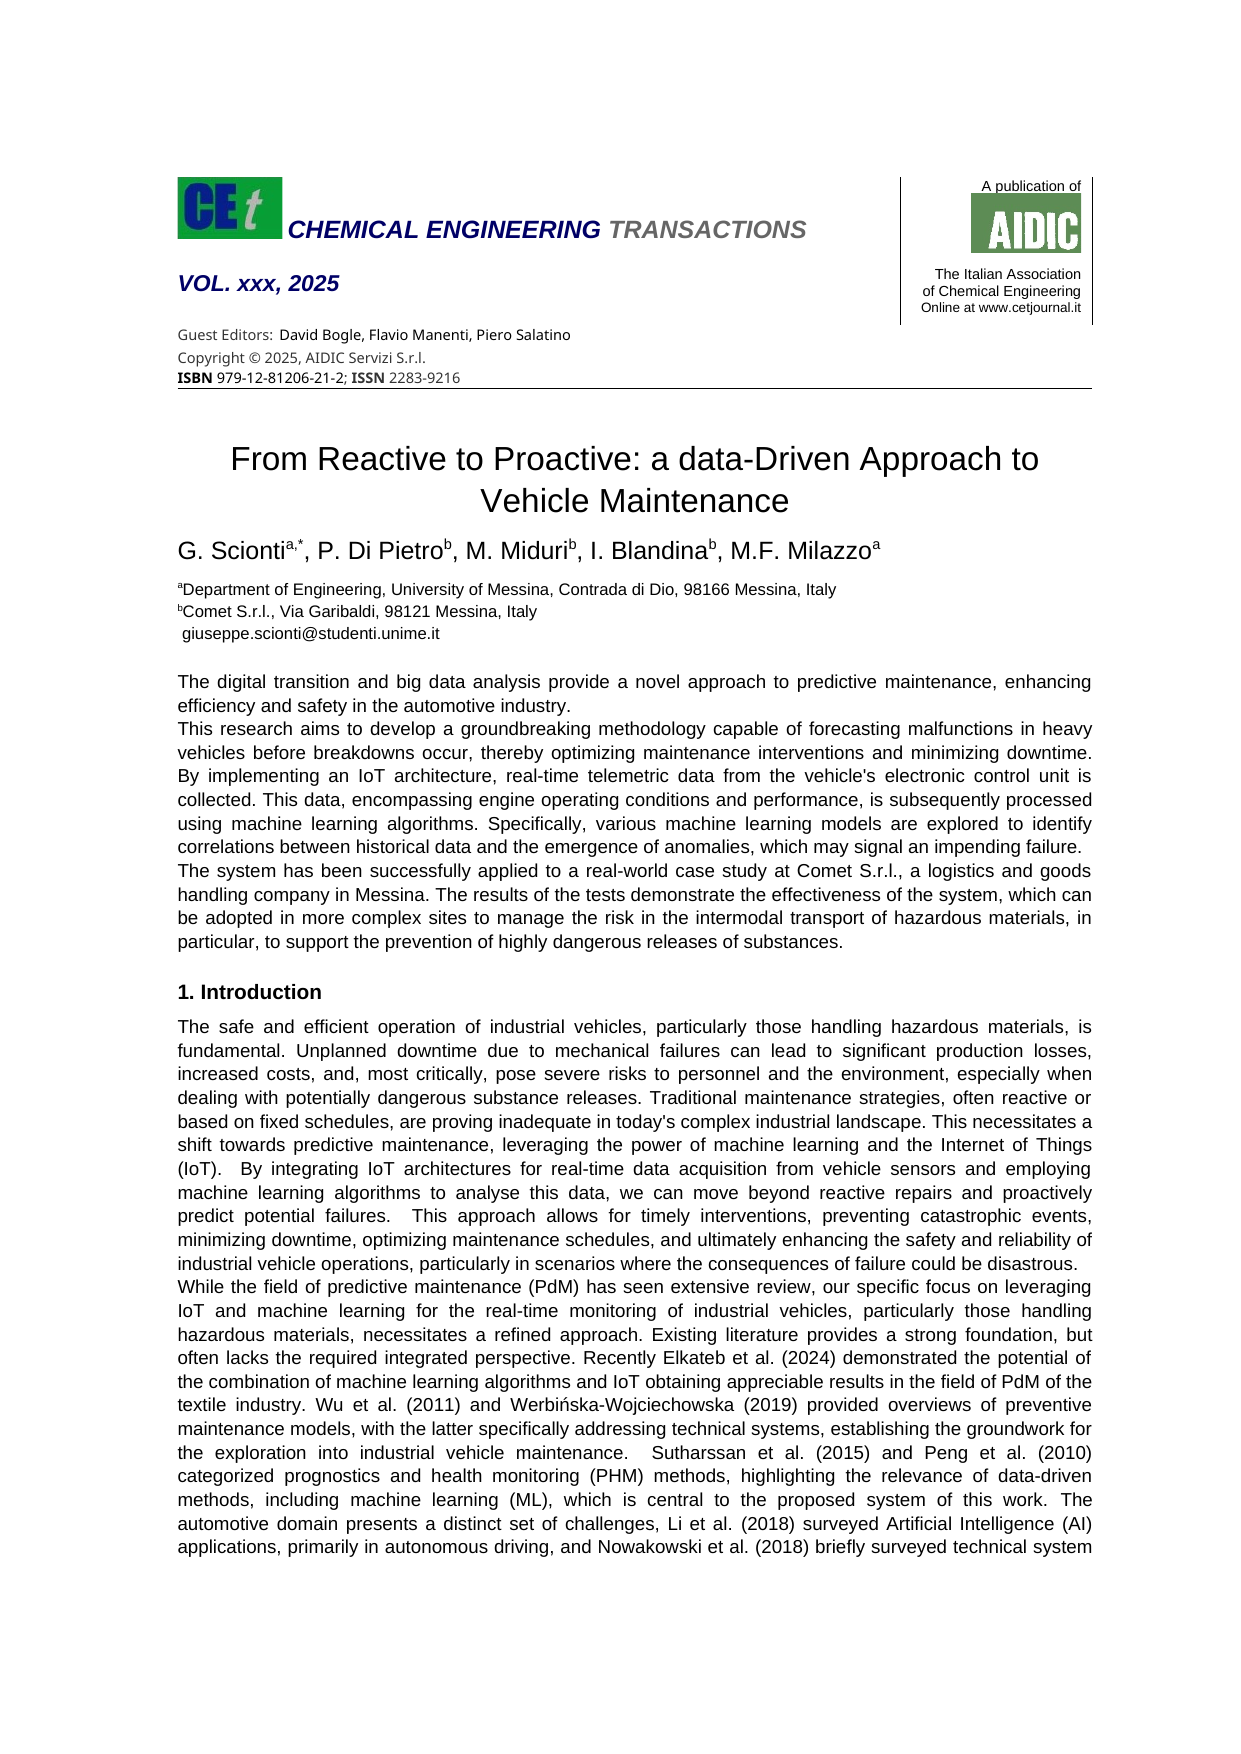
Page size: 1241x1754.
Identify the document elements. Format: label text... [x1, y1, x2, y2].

text The system has been successfully applied to a real-world case study at Comet S.r.l., a logistics and goods handling company in Messina. The results of the tests demonstrate the effectiveness of the system, which can be adopted in more complex sites to manage the risk in the intermodal transport of hazardous materials, in particular, to support the prevention of highly dangerous releases of substances. [177, 860, 1092, 952]
table_header A publication of [901, 177, 1092, 266]
text The digital transition and big data analysis provide a novel approach to predictive maintenance, enhancing efficiency and safety in the automotive industry. [177, 671, 1092, 716]
text aDepartment of Engineering, University of Messina, Contrada di Dio, 98166 Messina, Italy [177, 580, 1092, 599]
subtitle Introduction [177, 979, 1092, 1003]
table_cell Guest Editors: David Bogle, Flavio Manenti, Piero Salatino Copyright © 2025, AIDIC Servizi S.r.l. ISBN 979-12-81206-21-2; ISSN 2283-9216 [178, 325, 1092, 388]
title From Reactive to Proactive: a data-Driven Approach to Vehicle Maintenance [177, 439, 1092, 519]
text G. Sciontia,*, P. Di Pietrob, M. Midurib, I. Blandinab, M.F. Milazzoa [177, 536, 1092, 564]
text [177, 1276, 1092, 1558]
text bComet S.r.l., Via Garibaldi, 98121 Messina, Italy [177, 602, 1092, 621]
text giuseppe.scionti@studenti.unime.it [177, 624, 1092, 643]
table_cell The Italian Association of Chemical Engineering Online at www.cetjournal.it [901, 266, 1092, 325]
picture [177, 177, 283, 239]
picture [971, 193, 1082, 253]
text The safe and efficient operation of industrial vehicles, particularly those handling hazardous materials, is fundamental. Unplanned downtime due to mechanical failures can lead to significant production losses, increased costs, and, most critically, pose severe risks to personnel and the environment, especially when dealing with potentially dangerous substance releases. Traditional maintenance strategies, often reactive or based on fixed schedules, are proving inadequate in today's complex industrial landscape. This necessitates a shift towards predictive maintenance, leveraging the power of machine learning and the Internet of Things (IoT). By integrating IoT architectures for real-time data acquisition from vehicle sensors and employing machine learning algorithms to analyse this data, we can move beyond reactive repairs and proactively predict potential failures. This approach allows for timely interventions, preventing catastrophic events, minimizing downtime, optimizing maintenance schedules, and ultimately enhancing the safety and reliability of industrial vehicle operations, particularly in scenarios where the consequences of failure could be disastrous. [177, 1016, 1092, 1274]
table_header CHEMICAL ENGINEERING TRANSACTIONS VOL. xxx, 2025 [178, 177, 900, 325]
text This research aims to develop a groundbreaking methodology capable of forecasting malfunctions in heavy vehicles before breakdowns occur, thereby optimizing maintenance interventions and minimizing downtime. By implementing an IoT architecture, real-time telemetric data from the vehicle's electronic control unit is collected. This data, encompassing engine operating conditions and performance, is subsequently processed using machine learning algorithms. Specifically, various machine learning models are explored to identify correlations between historical data and the emergence of anomalies, which may signal an impending failure. [177, 718, 1092, 858]
